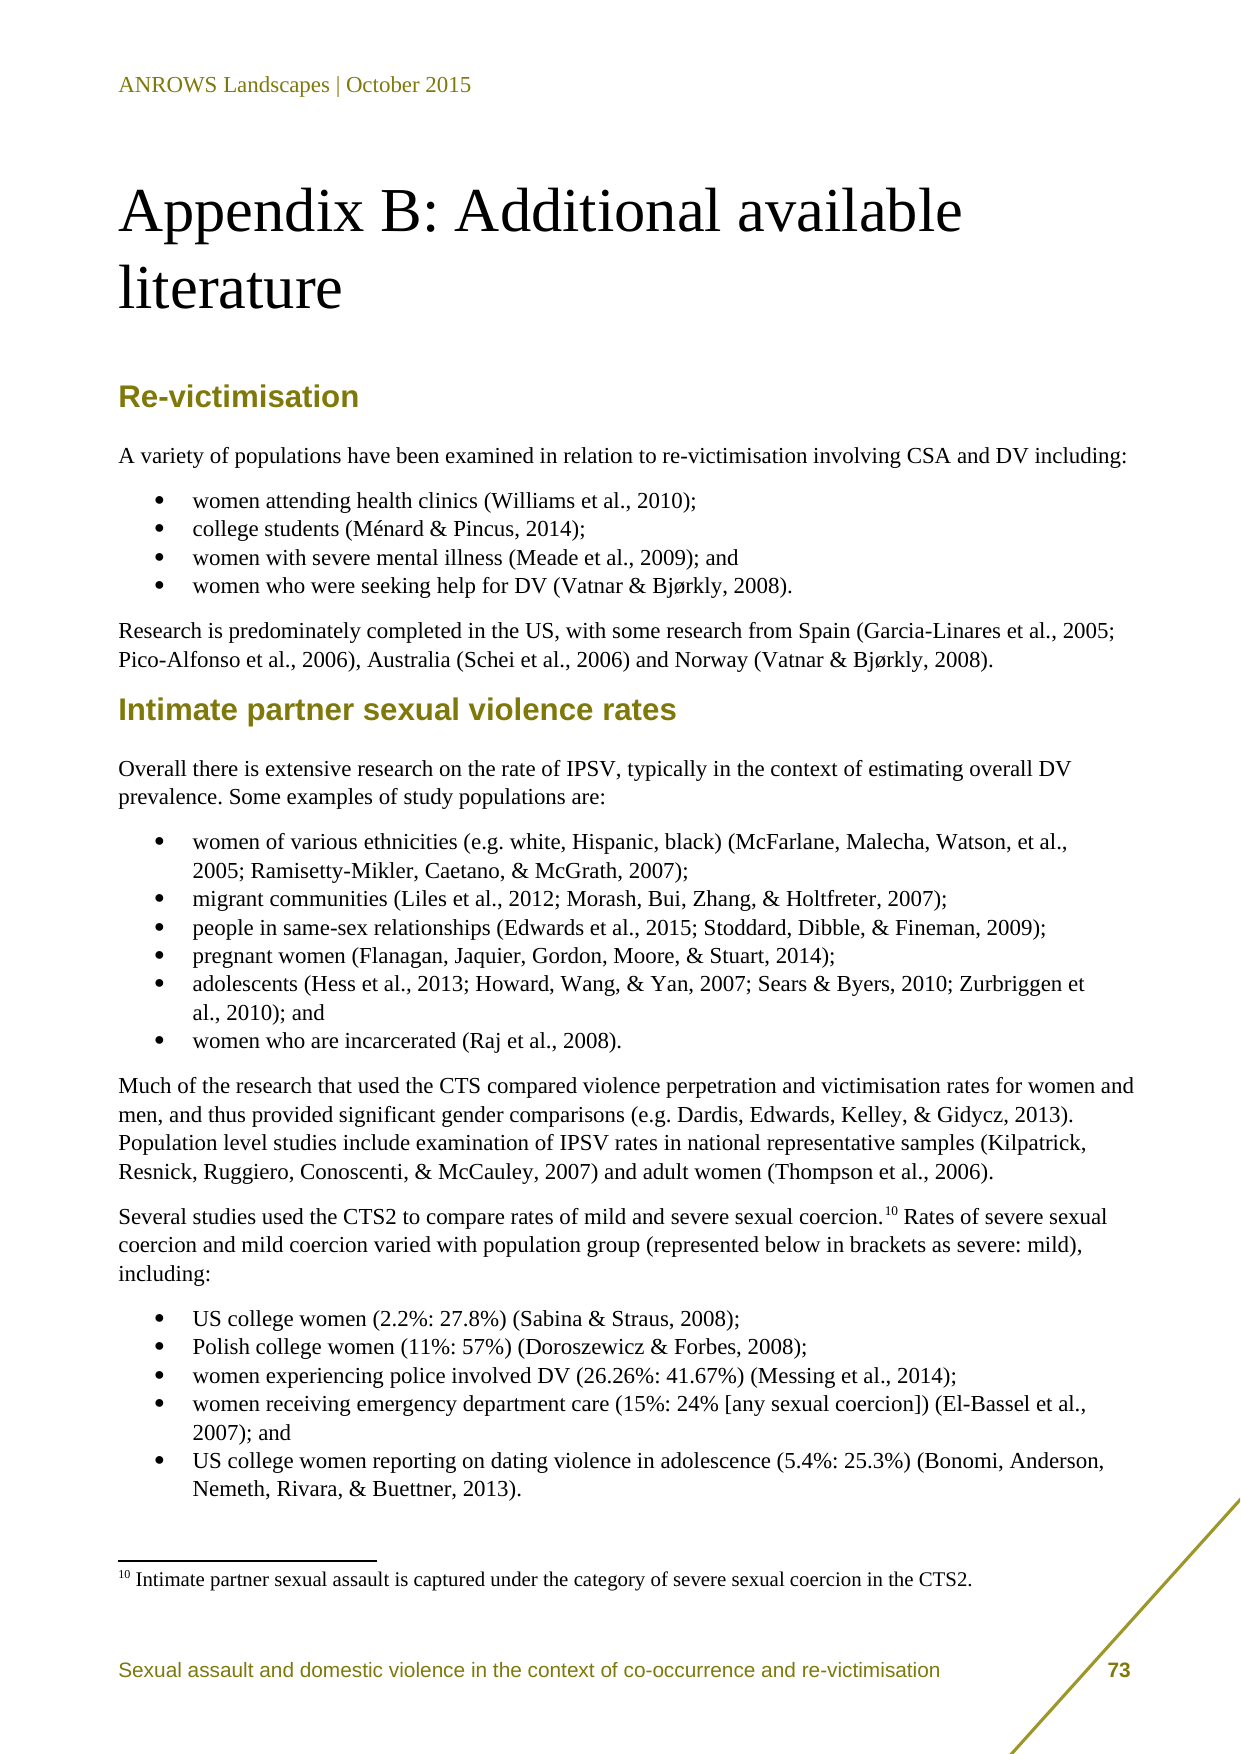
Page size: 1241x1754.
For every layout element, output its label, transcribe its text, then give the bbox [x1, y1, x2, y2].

list adolescents (Hess et al., 2013; Howard, Wang, & Yan, 2007; Sears & Byers, 2010; Zurbriggen et al., 2010); and [155, 970, 1114, 1025]
text A variety of populations have been examined in relation to re-victimisation involving CSA and DV including: [118, 442, 1152, 468]
list US college women reporting on dating violence in adolescence (5.4%: 25.3%) (Bonomi, Anderson, Nemeth, Rivara, & Buettner, 2013). [155, 1447, 1114, 1502]
list women who are incarcerated (Raj et al., 2008). [155, 1027, 1114, 1054]
subtitle Intimate partner sexual violence rates [118, 691, 1152, 727]
list women with severe mental illness (Meade et al., 2009); and [155, 544, 1114, 570]
text Overall there is extensive research on the rate of IPSV, typically in the context of estimating overall DV prevalence. Some examples of study populations are: [118, 755, 1152, 809]
list US college women (2.2%: 27.8%) (Sabina & Straus, 2008); [155, 1305, 1114, 1331]
list people in same-sex relationships (Edwards et al., 2015; Stoddard, Dibble, & Fineman, 2009); [155, 913, 1114, 940]
list Polish college women (11%: 57%) (Doroszewicz & Forbes, 2008); [155, 1333, 1114, 1359]
list women who were seeking help for DV (Vatnar & Bjørkly, 2008). [155, 572, 1114, 599]
subtitle Appendix B: Additional available literature [118, 173, 1152, 322]
list college students (Ménard & Pincus, 2014); [155, 515, 1114, 542]
text Several studies used the CTS2 to compare rates of mild and severe sexual coercion. Rates of severe sexual coercion and mild coercion varied with population group (represented below in brackets as severe: mild), including: [118, 1203, 1152, 1286]
subtitle Re-victimisation [118, 378, 1152, 414]
list women receiving emergency department care (15%: 24% [any sexual coercion]) (El-Bassel et al., 2007); and [155, 1390, 1114, 1445]
list women experiencing police involved DV (26.26%: 41.67%) (Messing et al., 2014); [155, 1362, 1114, 1388]
text Much of the research that used the CTS compared violence perpetration and victimisation rates for women and men, and thus provided significant gender comparisons (e.g. Dardis, Edwards, Kelley, & Gidycz, 2013). Population level studies include examination of IPSV rates in national representative samples (Kilpatrick, Resnick, Ruggiero, Conoscenti, & McCauley, 2007) and adult women (Thompson et al., 2006). [118, 1072, 1152, 1184]
list women of various ethnicities (e.g. white, Hispanic, black) (McFarlane, Malecha, Watson, et al., 2005; Ramisetty-Mikler, Caetano, & McGrath, 2007); [155, 828, 1114, 883]
list women attending health clinics (Williams et al., 2010); [155, 487, 1114, 513]
list migrant communities (Liles et al., 2012; Morash, Bui, Zhang, & Holtfreter, 2007); [155, 885, 1114, 911]
list pregnant women (Flanagan, Jaquier, Gordon, Moore, & Stuart, 2014); [155, 942, 1114, 968]
text Research is predominately completed in the US, with some research from Spain (Garcia-Linares et al., 2005; Pico-Alfonso et al., 2006), Australia (Schei et al., 2006) and Norway (Vatnar & Bjørkly, 2008). [118, 617, 1152, 672]
